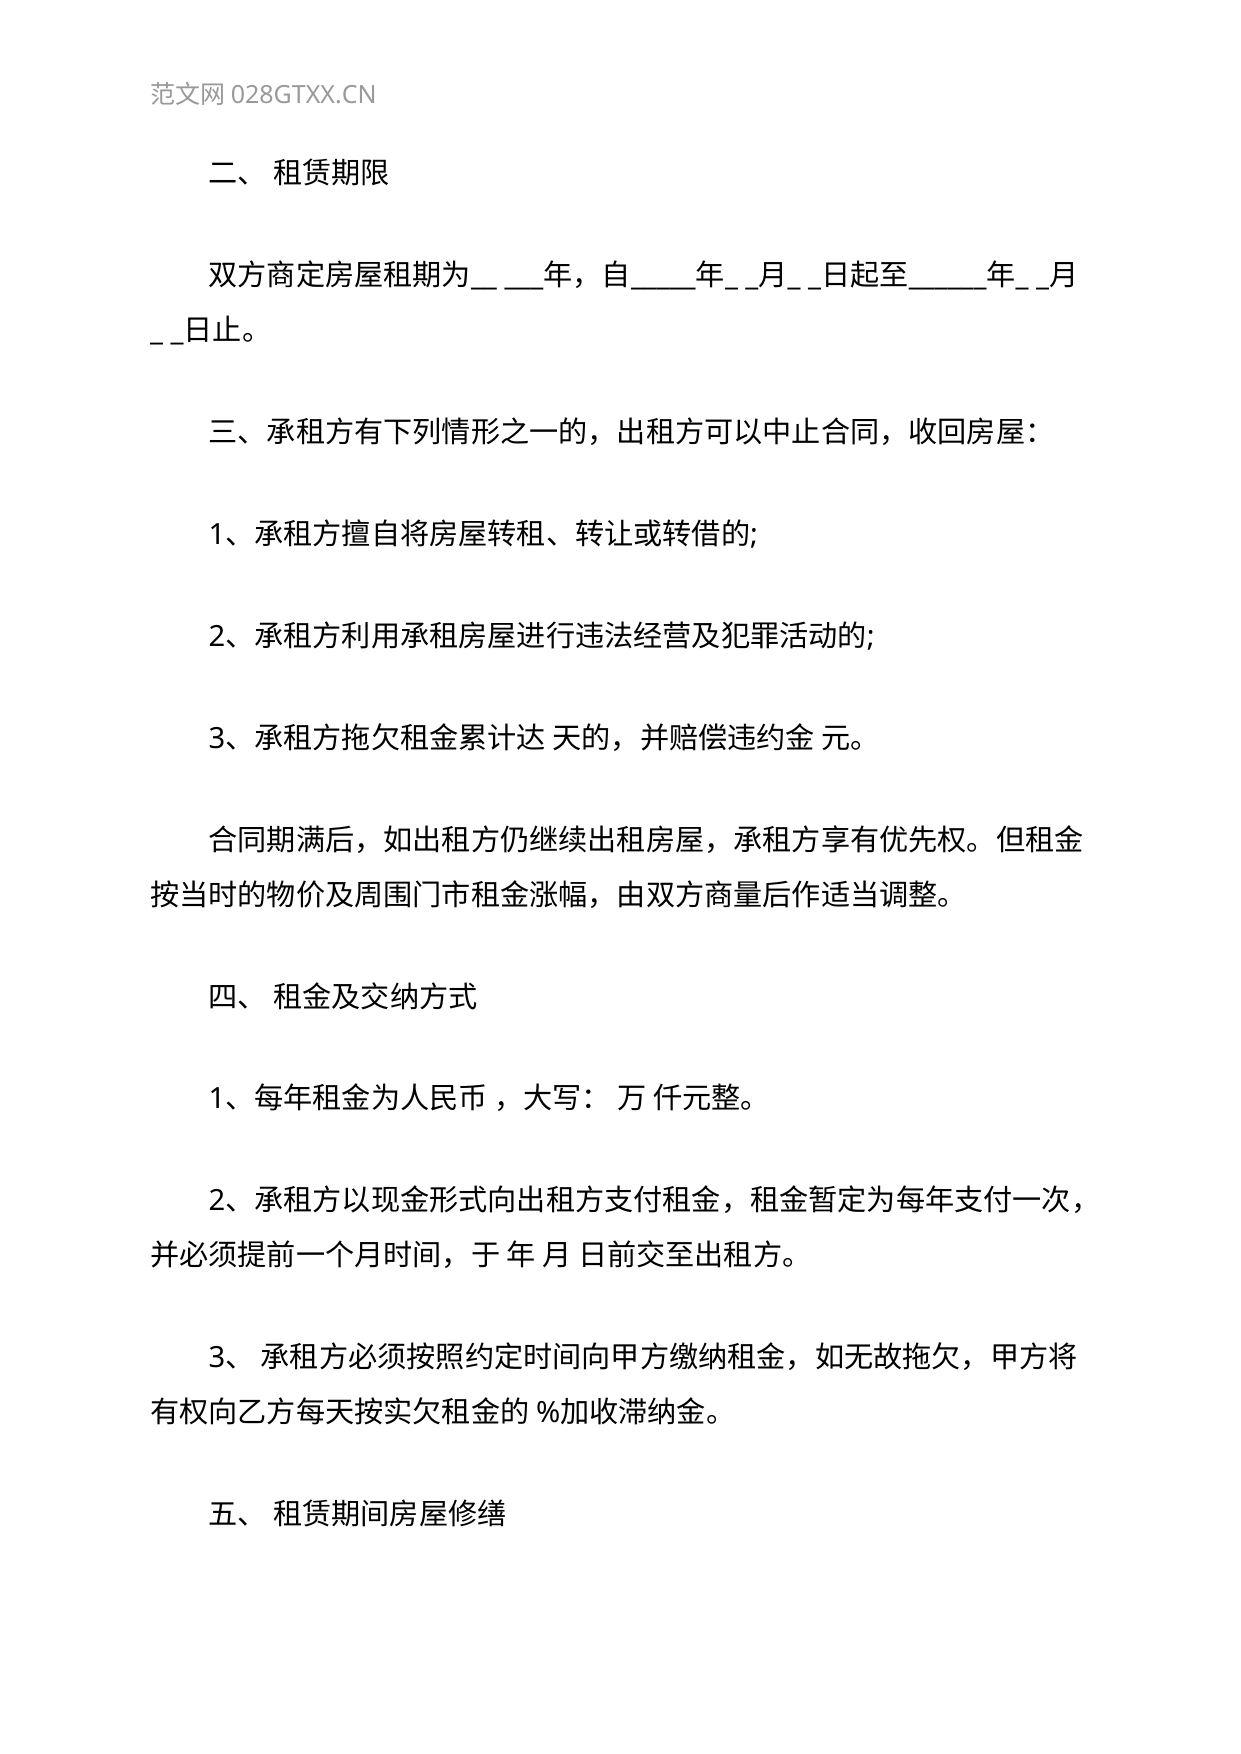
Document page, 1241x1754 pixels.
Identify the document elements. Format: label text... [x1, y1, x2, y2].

text 1、每年租金为人民币 ，大写： 万 仟元整。 [150, 1075, 1090, 1117]
text 3、 承租方必须按照约定时间向甲方缴纳租金，如无故拖欠，甲方将有权向乙方每天按实欠租金的 %加收滞纳金。 [150, 1334, 1090, 1431]
text 2、承租方以现金形式向出租方支付租金，租金暂定为每年支付一次，并必须提前一个月时间，于 年 月 日前交至出租方。 [150, 1177, 1090, 1274]
text 2、承租方利用承租房屋进行违法经营及犯罪活动的; [150, 612, 1090, 655]
text 二、 租赁期限 [150, 150, 1090, 192]
text 双方商定房屋租期为__ ___年，自_____年_ _月_ _日起至______年_ _月_ _日止。 [150, 252, 1090, 349]
text 合同期满后，如出租方仍继续出租房屋，承租方享有优先权。但租金按当时的物价及周围门市租金涨幅，由双方商量后作适当调整。 [150, 816, 1090, 914]
text 五、 租赁期间房屋修缮 [150, 1491, 1090, 1533]
text 3、承租方拖欠租金累计达 天的，并赔偿违约金 元。 [150, 714, 1090, 757]
text 四、 租金及交纳方式 [150, 973, 1090, 1015]
text 三、承租方有下列情形之一的，出租方可以中止合同，收回房屋： [150, 409, 1090, 451]
text 1、承租方擅自将房屋转租、转让或转借的; [150, 511, 1090, 553]
